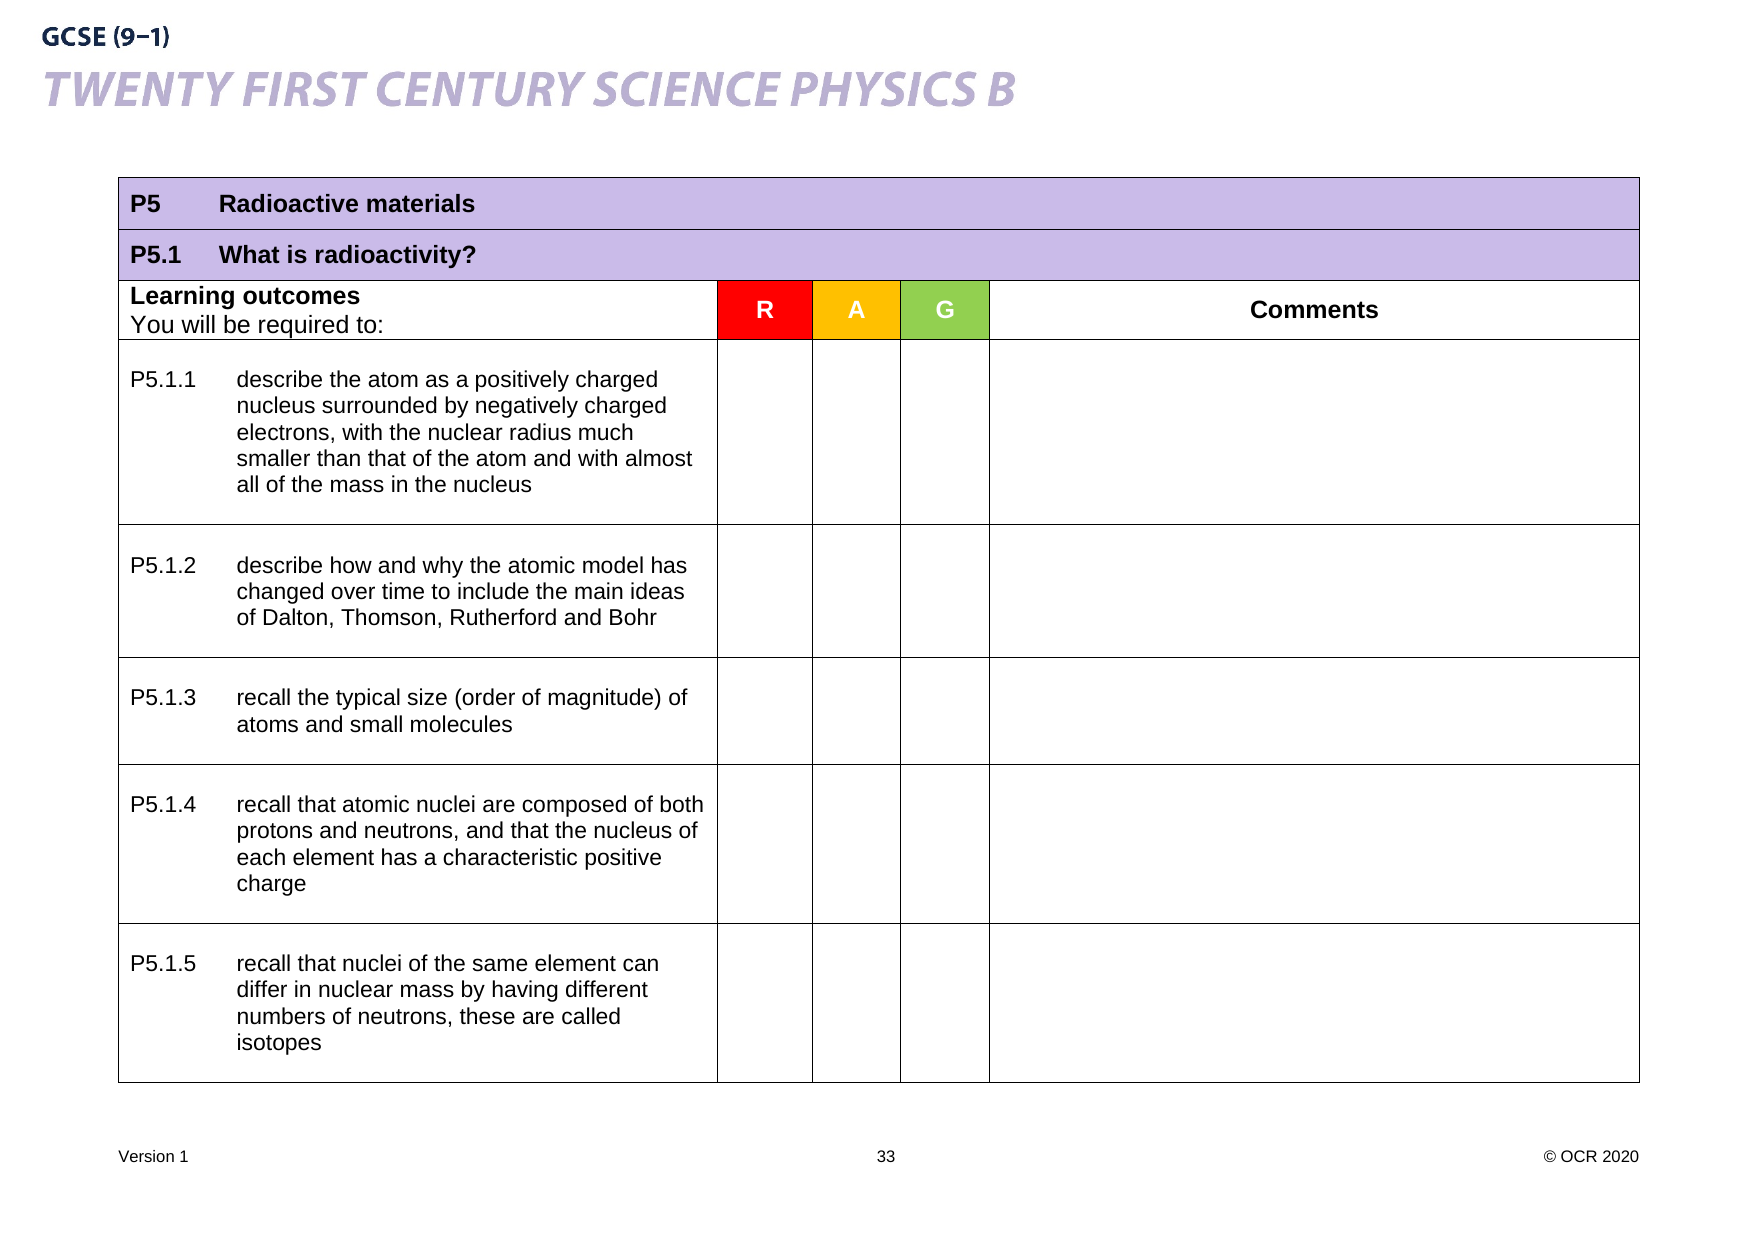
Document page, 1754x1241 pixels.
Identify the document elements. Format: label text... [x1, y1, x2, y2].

table_cell [901, 765, 989, 923]
table_cell Learning outcomes You will be required to: [119, 281, 717, 339]
table_cell P5.1.1 describe the atom as a positively charged nucleus surrounded by negatively charged electrons, with the nuclear radius much smaller than that of the atom and with almost all of the mass in the nucleus [119, 340, 717, 524]
table_cell [718, 924, 812, 1082]
table_cell [813, 658, 900, 763]
table_cell [718, 340, 812, 524]
table_cell P5.1 What is radioactivity? [119, 230, 1639, 280]
table_cell R [718, 281, 812, 339]
table_cell [813, 924, 900, 1082]
picture [1, 0, 1754, 177]
table_cell [718, 525, 812, 657]
table_cell [901, 658, 989, 763]
table_cell [990, 525, 1639, 657]
table_cell [901, 340, 989, 524]
table_cell [901, 924, 989, 1082]
table_cell [813, 525, 900, 657]
table_cell [990, 340, 1639, 524]
table_cell [990, 658, 1639, 763]
table_header P5 Radioactive materials [119, 178, 1639, 229]
table_cell [718, 658, 812, 763]
table_cell [901, 525, 989, 657]
table_cell [990, 924, 1639, 1082]
table_cell [813, 340, 900, 524]
table_cell P5.1.2 describe how and why the atomic model has changed over time to include the main ideas of Dalton, Thomson, Rutherford and Bohr [119, 525, 717, 657]
table_cell [990, 765, 1639, 923]
table_cell [718, 765, 812, 923]
table_cell P5.1.3 recall the typical size (order of magnitude) of atoms and small molecules [119, 658, 717, 763]
table_cell P5.1.4 recall that atomic nuclei are composed of both protons and neutrons, and that the nucleus of each element has a characteristic positive charge [119, 765, 717, 923]
table_cell P5.1.5 recall that nuclei of the same element can differ in nuclear mass by having different numbers of neutrons, these are called isotopes [119, 924, 717, 1082]
table_cell A [813, 281, 900, 339]
table_cell Comments [990, 281, 1639, 339]
table_cell [813, 765, 900, 923]
table_cell G [901, 281, 989, 339]
